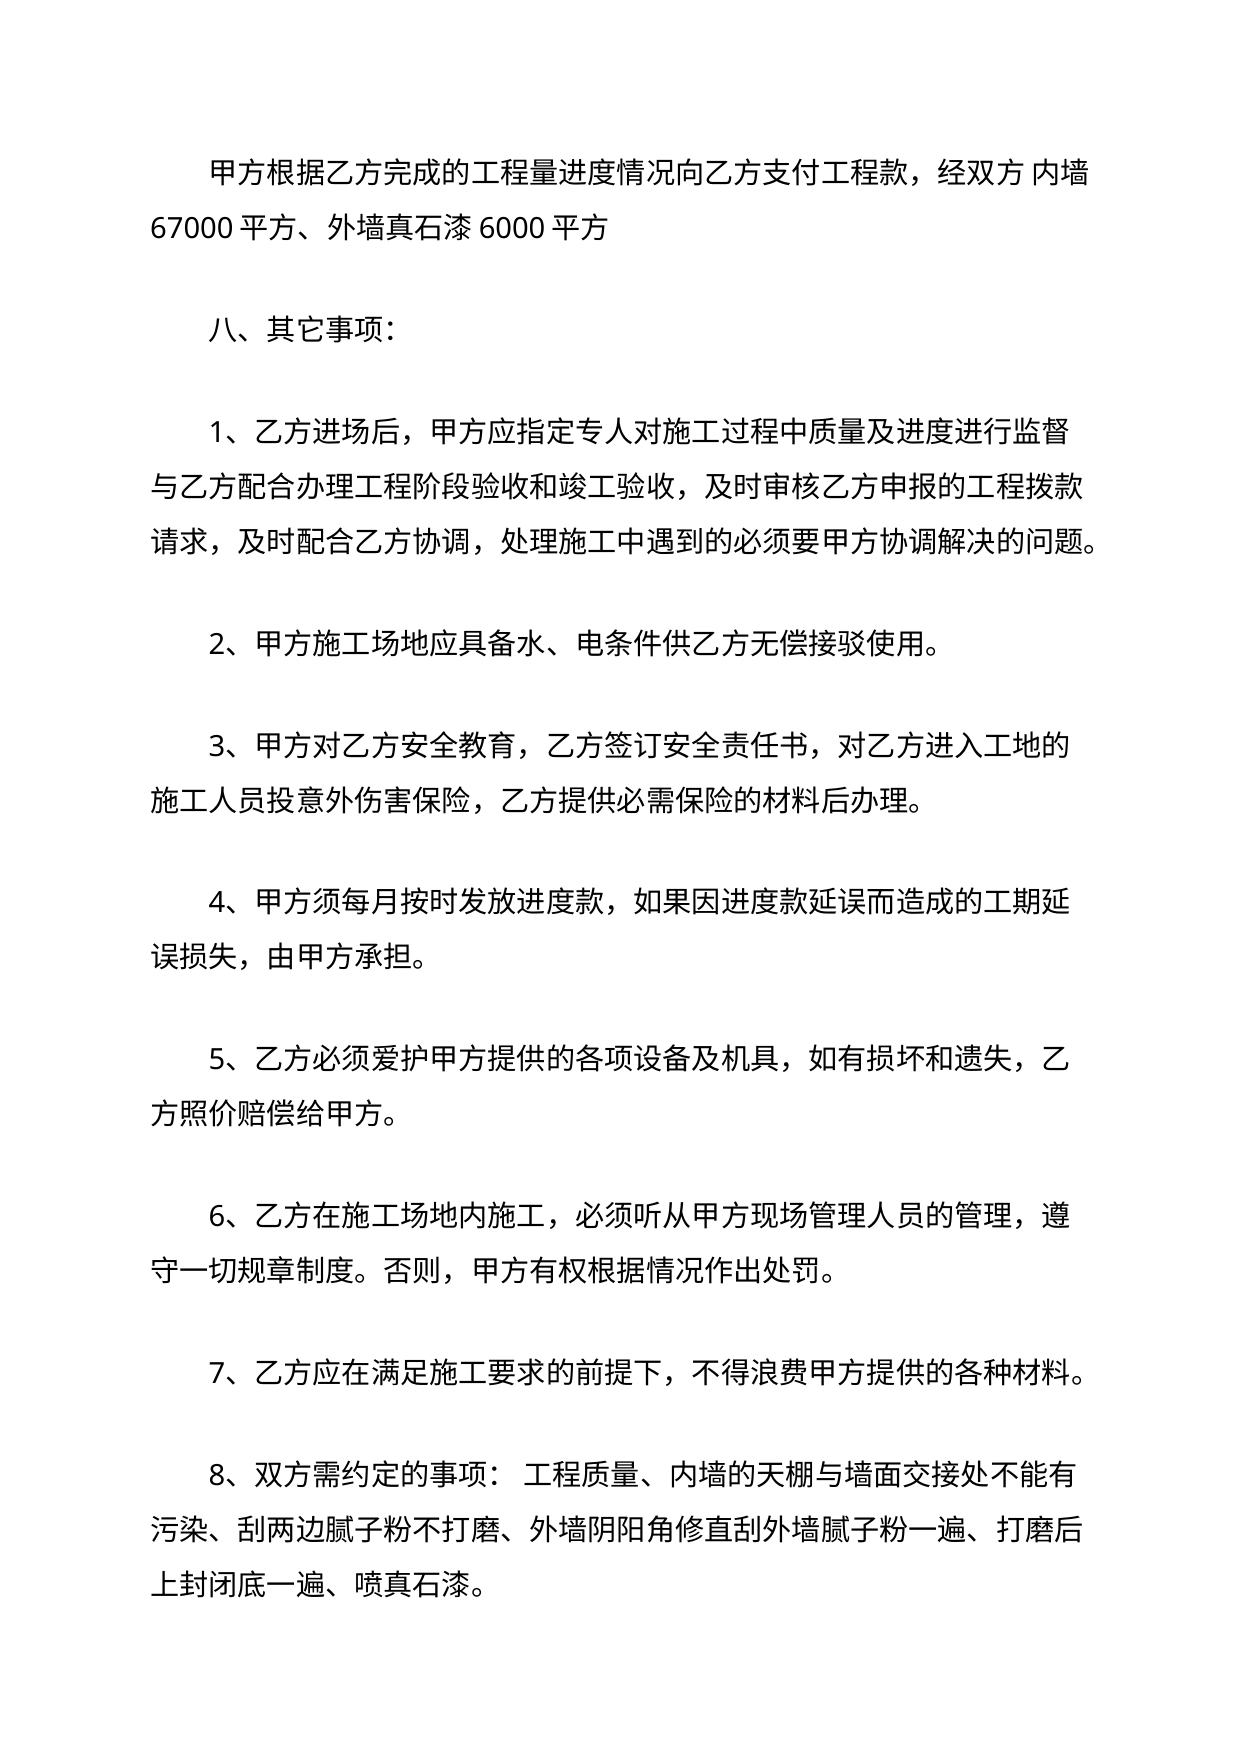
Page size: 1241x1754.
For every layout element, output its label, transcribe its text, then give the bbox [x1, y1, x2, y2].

text 4、甲方须每月按时发放进度款，如果因进度款延误而造成的工期延误损失，由甲方承担。 [150, 879, 1090, 976]
text 八、其它事项： [150, 307, 1090, 349]
text 3、甲方对乙方安全教育，乙方签订安全责任书，对乙方进入工地的施工人员投意外伤害保险，乙方提供必需保险的材料后办理。 [150, 722, 1090, 819]
text 甲方根据乙方完成的工程量进度情况向乙方支付工程款，经双方 内墙67000平方、外墙真石漆6000平方 [150, 150, 1090, 247]
text 7、乙方应在满足施工要求的前提下，不得浪费甲方提供的各种材料。 [150, 1349, 1090, 1392]
text 2、甲方施工场地应具备水、电条件供乙方无偿接驳使用。 [150, 620, 1090, 663]
text 5、乙方必须爱护甲方提供的各项设备及机具，如有损坏和遗失，乙方照价赔偿给甲方。 [150, 1036, 1090, 1133]
text 6、乙方在施工场地内施工，必须听从甲方现场管理人员的管理，遵守一切规章制度。否则，甲方有权根据情况作出处罚。 [150, 1193, 1090, 1290]
text 8、双方需约定的事项： 工程质量、内墙的天棚与墙面交接处不能有污染、刮两边腻子粉不打磨、外墙阴阳角修直刮外墙腻子粉一遍、打磨后上封闭底一遍、喷真石漆。 [150, 1451, 1090, 1603]
text 1、乙方进场后，甲方应指定专人对施工过程中质量及进度进行监督与乙方配合办理工程阶段验收和竣工验收，及时审核乙方申报的工程拨款请求，及时配合乙方协调，处理施工中遇到的必须要甲方协调解决的问题。 [150, 409, 1090, 561]
